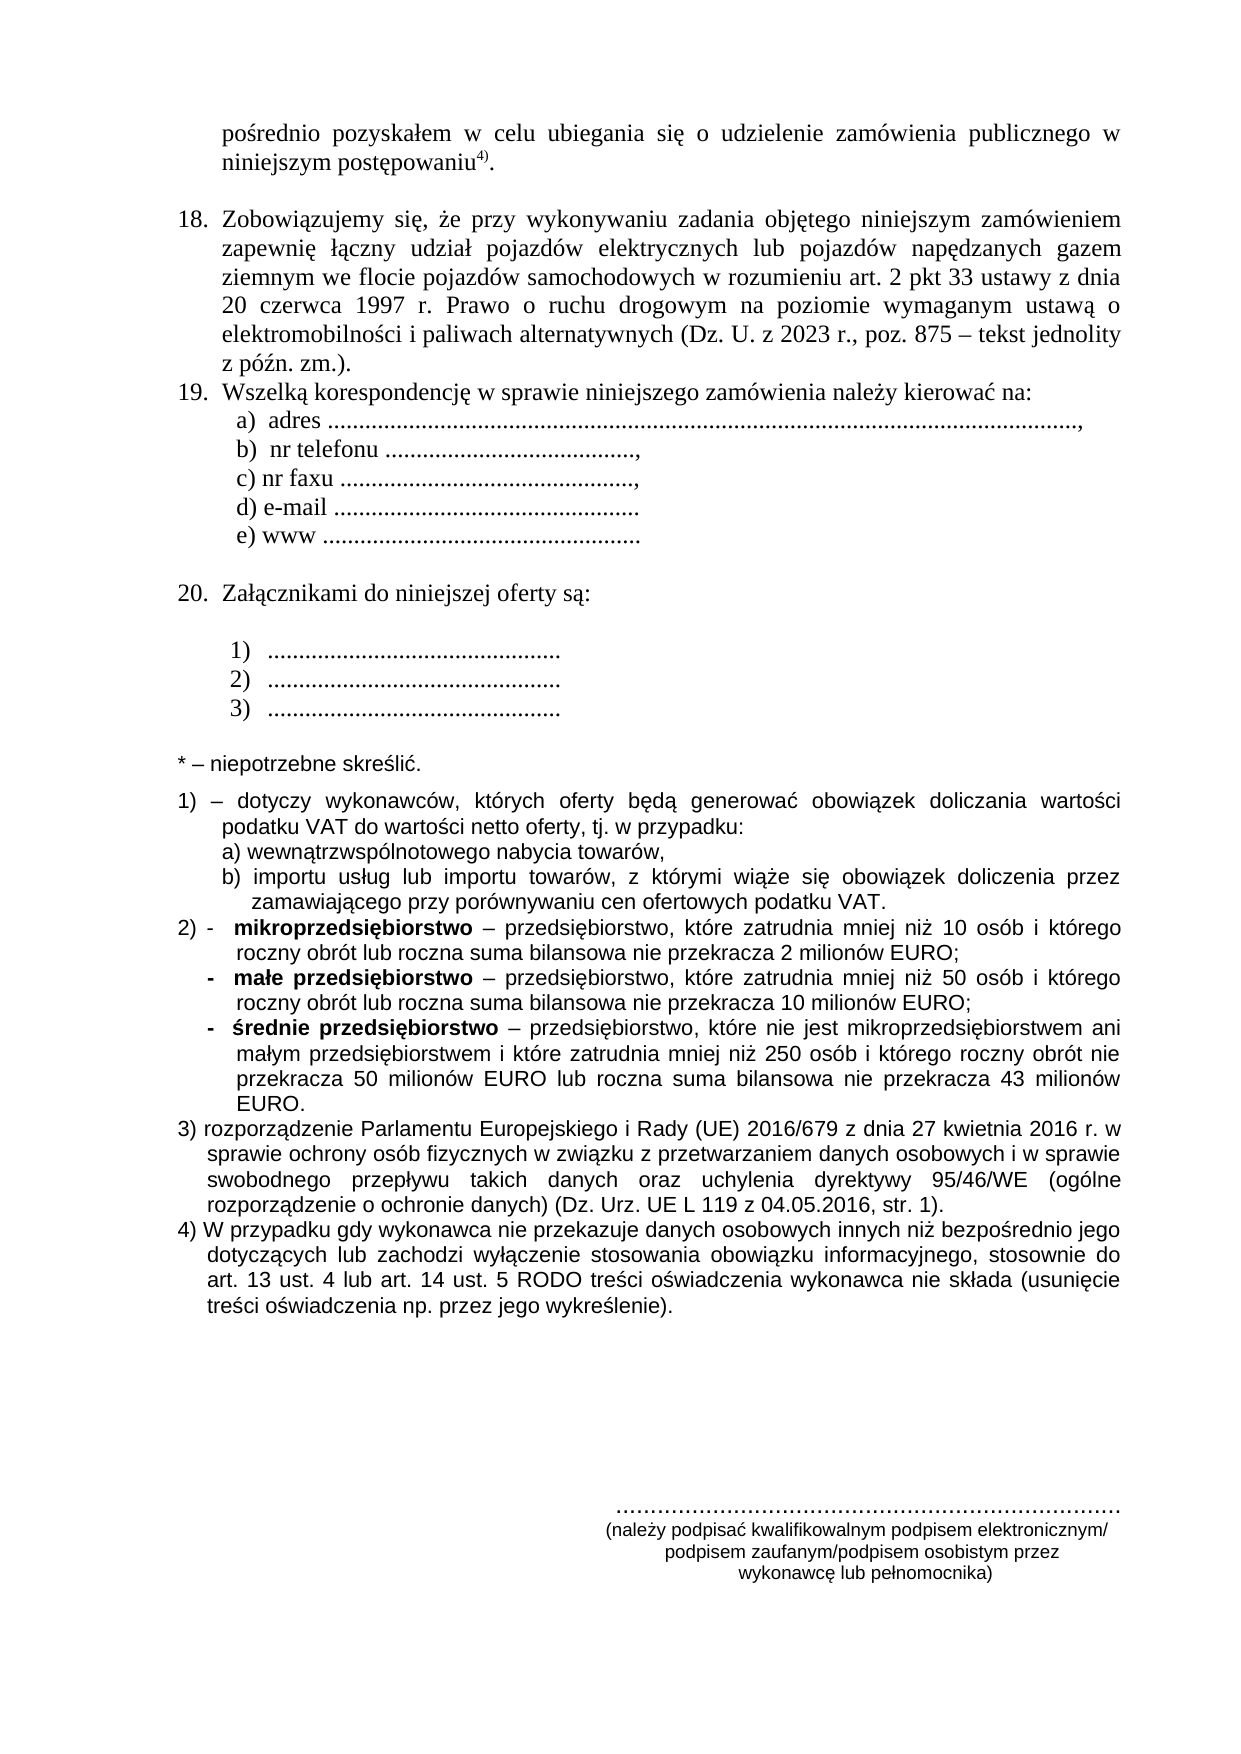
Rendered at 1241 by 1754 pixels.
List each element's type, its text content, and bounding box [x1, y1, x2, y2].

list - małe przedsiębiorstwo – przedsiębiorstwo, które zatrudnia mniej niż 50 osób i którego roczny obrót lub roczna suma bilansowa nie przekracza 10 milionów EURO; [207, 965, 1122, 1015]
text 1) – dotyczy wykonawców, których oferty będą generować obowiązek doliczania wartości podatku VAT do wartości netto oferty, tj. w przypadku: [177, 788, 1122, 839]
text a) wewnątrzwspólnotowego nabycia towarów, [222, 839, 1122, 864]
text a) adres ........................................................................................................................, [236, 406, 1122, 434]
text d) e-mail ................................................. [236, 492, 1122, 521]
list Wszelką korespondencję w sprawie niniejszego zamówienia należy kierować na: [177, 377, 1122, 406]
text 2) - mikroprzedsiębiorstwo – przedsiębiorstwo, które zatrudnia mniej niż 10 osób i którego roczny obrót lub roczna suma bilansowa nie przekracza 2 milionów EURO; [177, 914, 1122, 965]
text podpisem zaufanym/podpisem osobistym przez [266, 1541, 1122, 1562]
text b) importu usług lub importu towarów, z którymi wiąże się obowiązek doliczenia przez zamawiającego przy porównywaniu cen ofertowych podatku VAT. [222, 864, 1122, 914]
text 3) rozporządzenie Parlamentu Europejskiego i Rady (UE) 2016/679 z dnia 27 kwietnia 2016 r. w sprawie ochrony osób fizycznych w związku z przetwarzaniem danych osobowych i w sprawie swobodnego przepływu takich danych oraz uchylenia dyrektywy 95/46/WE (ogólne rozporządzenie o ochronie danych) (Dz. Urz. UE L 119 z 04.05.2016, str. 1). [177, 1116, 1122, 1217]
text b) nr telefonu ........................................, [236, 434, 1122, 463]
list ............................................... [229, 693, 1122, 722]
list Zobowiązujemy się, że przy wykonywaniu zadania objętego niniejszym zamówieniem zapewnię łączny udział pojazdów elektrycznych lub pojazdów napędzanych gazem ziemnym we flocie pojazdów samochodowych w rozumieniu art. 2 pkt 33 ustawy z dnia 20 czerwca 1997 r. Prawo o ruchu drogowym na poziomie wymaganym ustawą o elektromobilności i paliwach alternatywnych (Dz. U. z 2023 r., poz. 875 – tekst jednolity z późn. zm.). [177, 204, 1122, 377]
text wykonawcę lub pełnomocnika) [738, 1562, 1122, 1584]
list - średnie przedsiębiorstwo – przedsiębiorstwo, które nie jest mikroprzedsiębiorstwem ani małym przedsiębiorstwem i które zatrudnia mniej niż 250 osób i którego roczny obrót nie przekracza 50 milionów EURO lub roczna suma bilansowa nie przekracza 43 milionów EURO. [207, 1015, 1122, 1116]
list ............................................... [229, 636, 1122, 664]
text * – niepotrzebne skreślić. [177, 751, 1122, 776]
list ............................................... [229, 664, 1122, 693]
text e) www ................................................... [236, 521, 1122, 549]
text ......................................................................... [177, 1490, 1122, 1519]
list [177, 118, 1122, 176]
text (należy podpisać kwalifikowalnym podpisem elektronicznym/ [177, 1519, 1122, 1541]
text 4) W przypadku gdy wykonawca nie przekazuje danych osobowych innych niż bezpośrednio jego dotyczących lub zachodzi wyłączenie stosowania obowiązku informacyjnego, stosownie do art. 13 ust. 4 lub art. 14 ust. 5 RODO treści oświadczenia wykonawca nie składa (usunięcie treści oświadczenia np. przez jego wykreślenie). [177, 1217, 1122, 1318]
list Załącznikami do niniejszej oferty są: [177, 578, 1122, 607]
text c) nr faxu ..............................................., [236, 463, 1122, 492]
